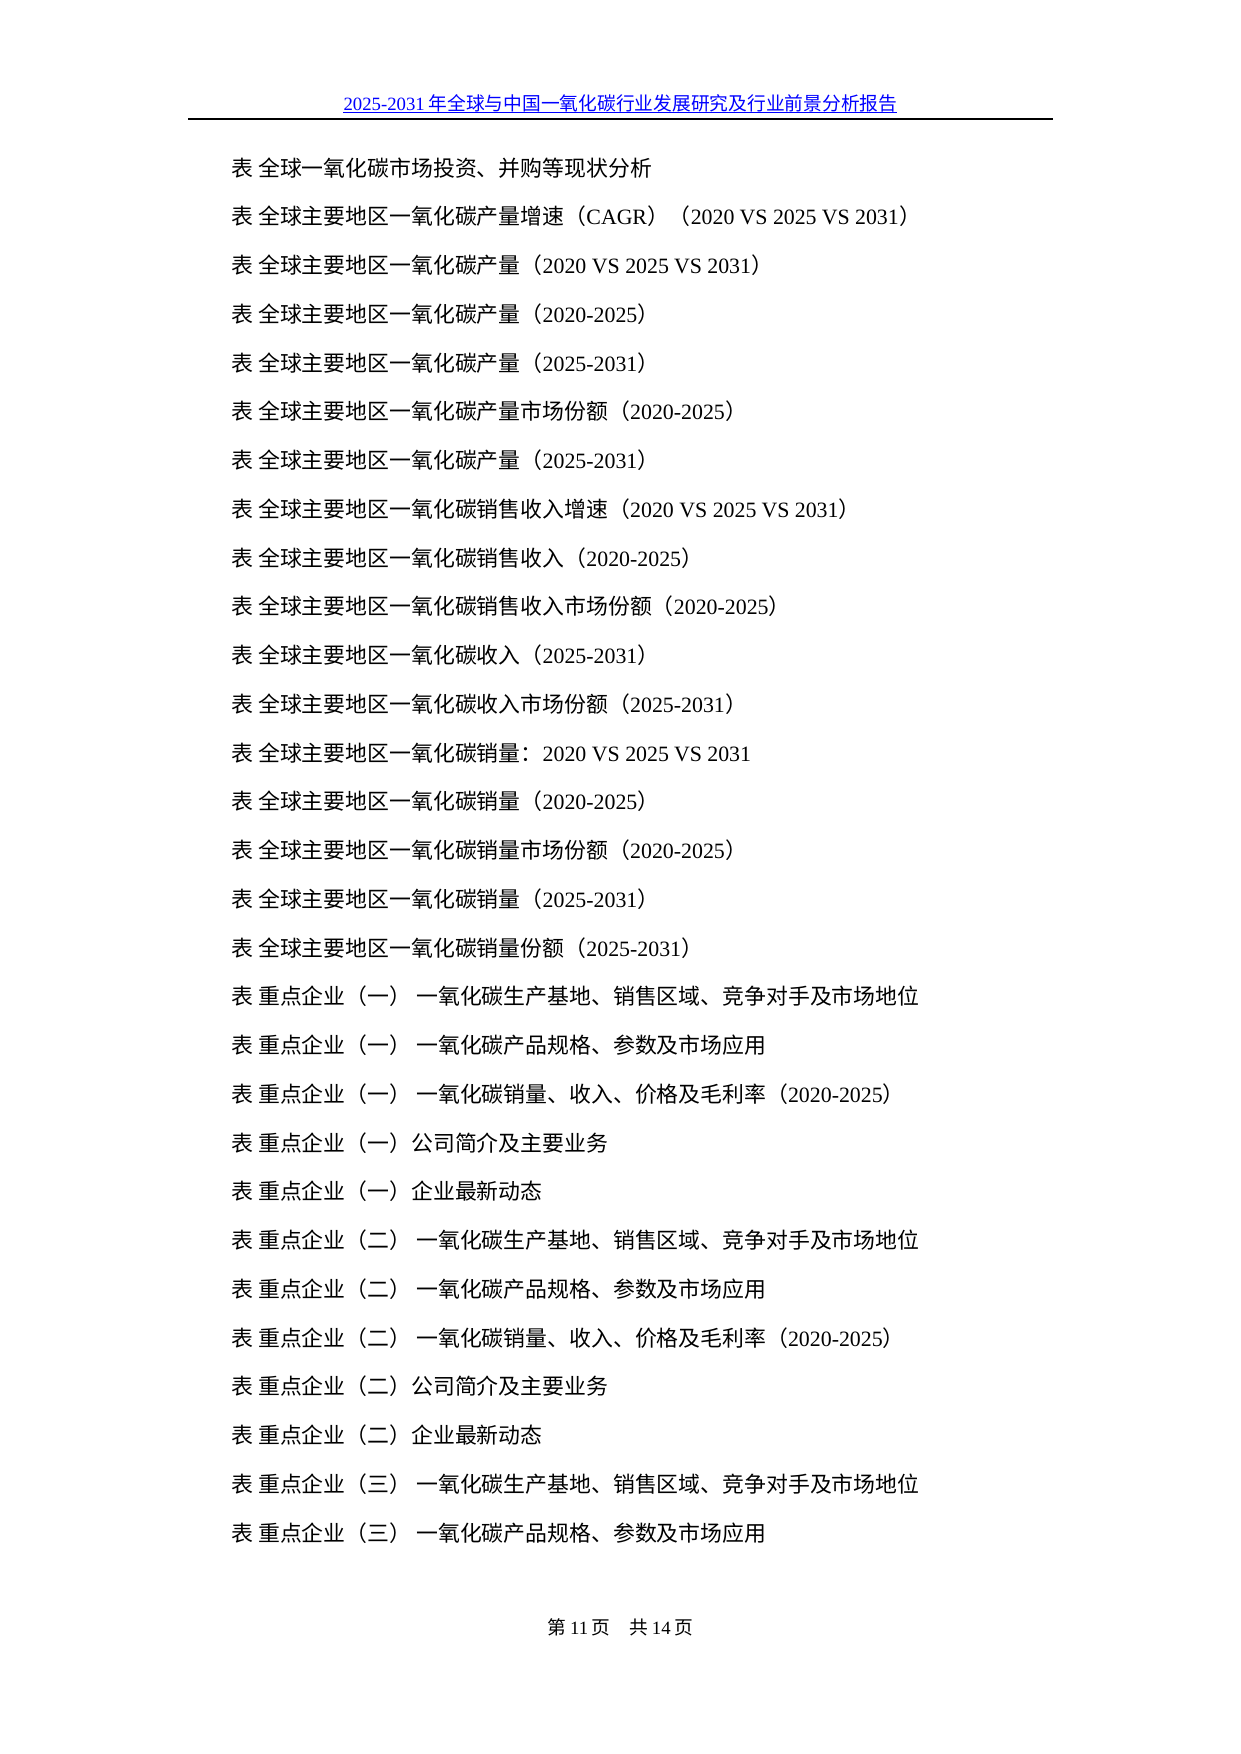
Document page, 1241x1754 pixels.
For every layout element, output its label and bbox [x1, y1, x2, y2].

text [187, 150, 1053, 1548]
